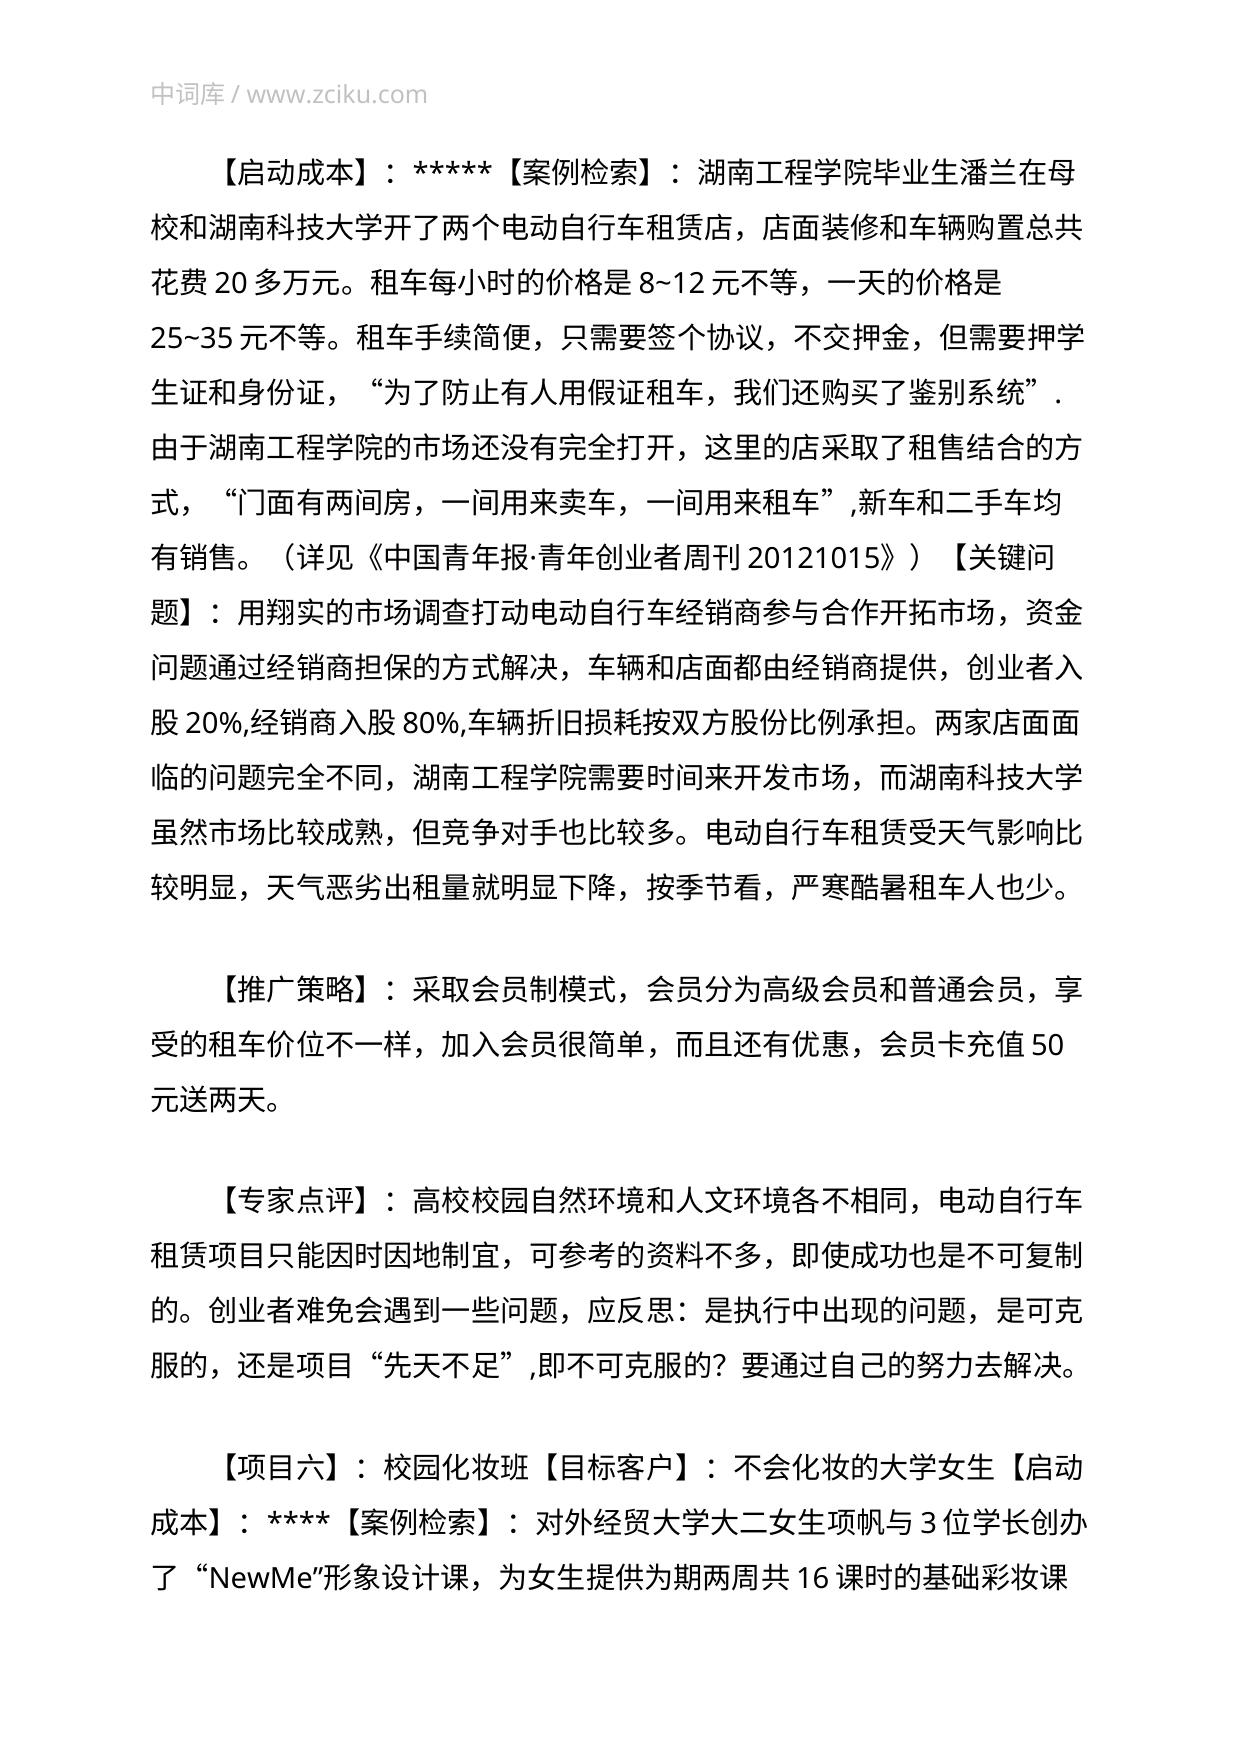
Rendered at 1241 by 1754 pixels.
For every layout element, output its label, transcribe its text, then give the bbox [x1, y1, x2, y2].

text 【启动成本】：*****【案例检索】：湖南工程学院毕业生潘兰在母校和湖南科技大学开了两个电动自行车租赁店，店面装修和车辆购置总共花费20多万元。租车每小时的价格是8~12元不等，一天的价格是25~35元不等。租车手续简便，只需要签个协议，不交押金，但需要押学生证和身份证，“为了防止有人用假证租车，我们还购买了鉴别系统”.由于湖南工程学院的市场还没有完全打开，这里的店采取了租售结合的方式，“门面有两间房，一间用来卖车，一间用来租车”,新车和二手车均有销售。（详见《中国青年报·青年创业者周刊20121015》）【关键问题】：用翔实的市场调查打动电动自行车经销商参与合作开拓市场，资金问题通过经销商担保的方式解决，车辆和店面都由经销商提供，创业者入股20%,经销商入股80%,车辆折旧损耗按双方股份比例承担。两家店面面临的问题完全不同，湖南工程学院需要时间来开发市场，而湖南科技大学虽然市场比较成熟，但竞争对手也比较多。电动自行车租赁受天气影响比较明显，天气恶劣出租量就明显下降，按季节看，严寒酷暑租车人也少。 [150, 150, 1090, 907]
text 【专家点评】：高校校园自然环境和人文环境各不相同，电动自行车租赁项目只能因时因地制宜，可参考的资料不多，即使成功也是不可复制的。创业者难免会遇到一些问题，应反思：是执行中出现的问题，是可克服的，还是项目“先天不足”,即不可克服的？要通过自己的努力去解决。 [150, 1178, 1090, 1385]
text 【推广策略】：采取会员制模式，会员分为高级会员和普通会员，享受的租车价位不一样，加入会员很简单，而且还有优惠，会员卡充值50元送两天。 [150, 966, 1090, 1118]
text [150, 1444, 1090, 1597]
